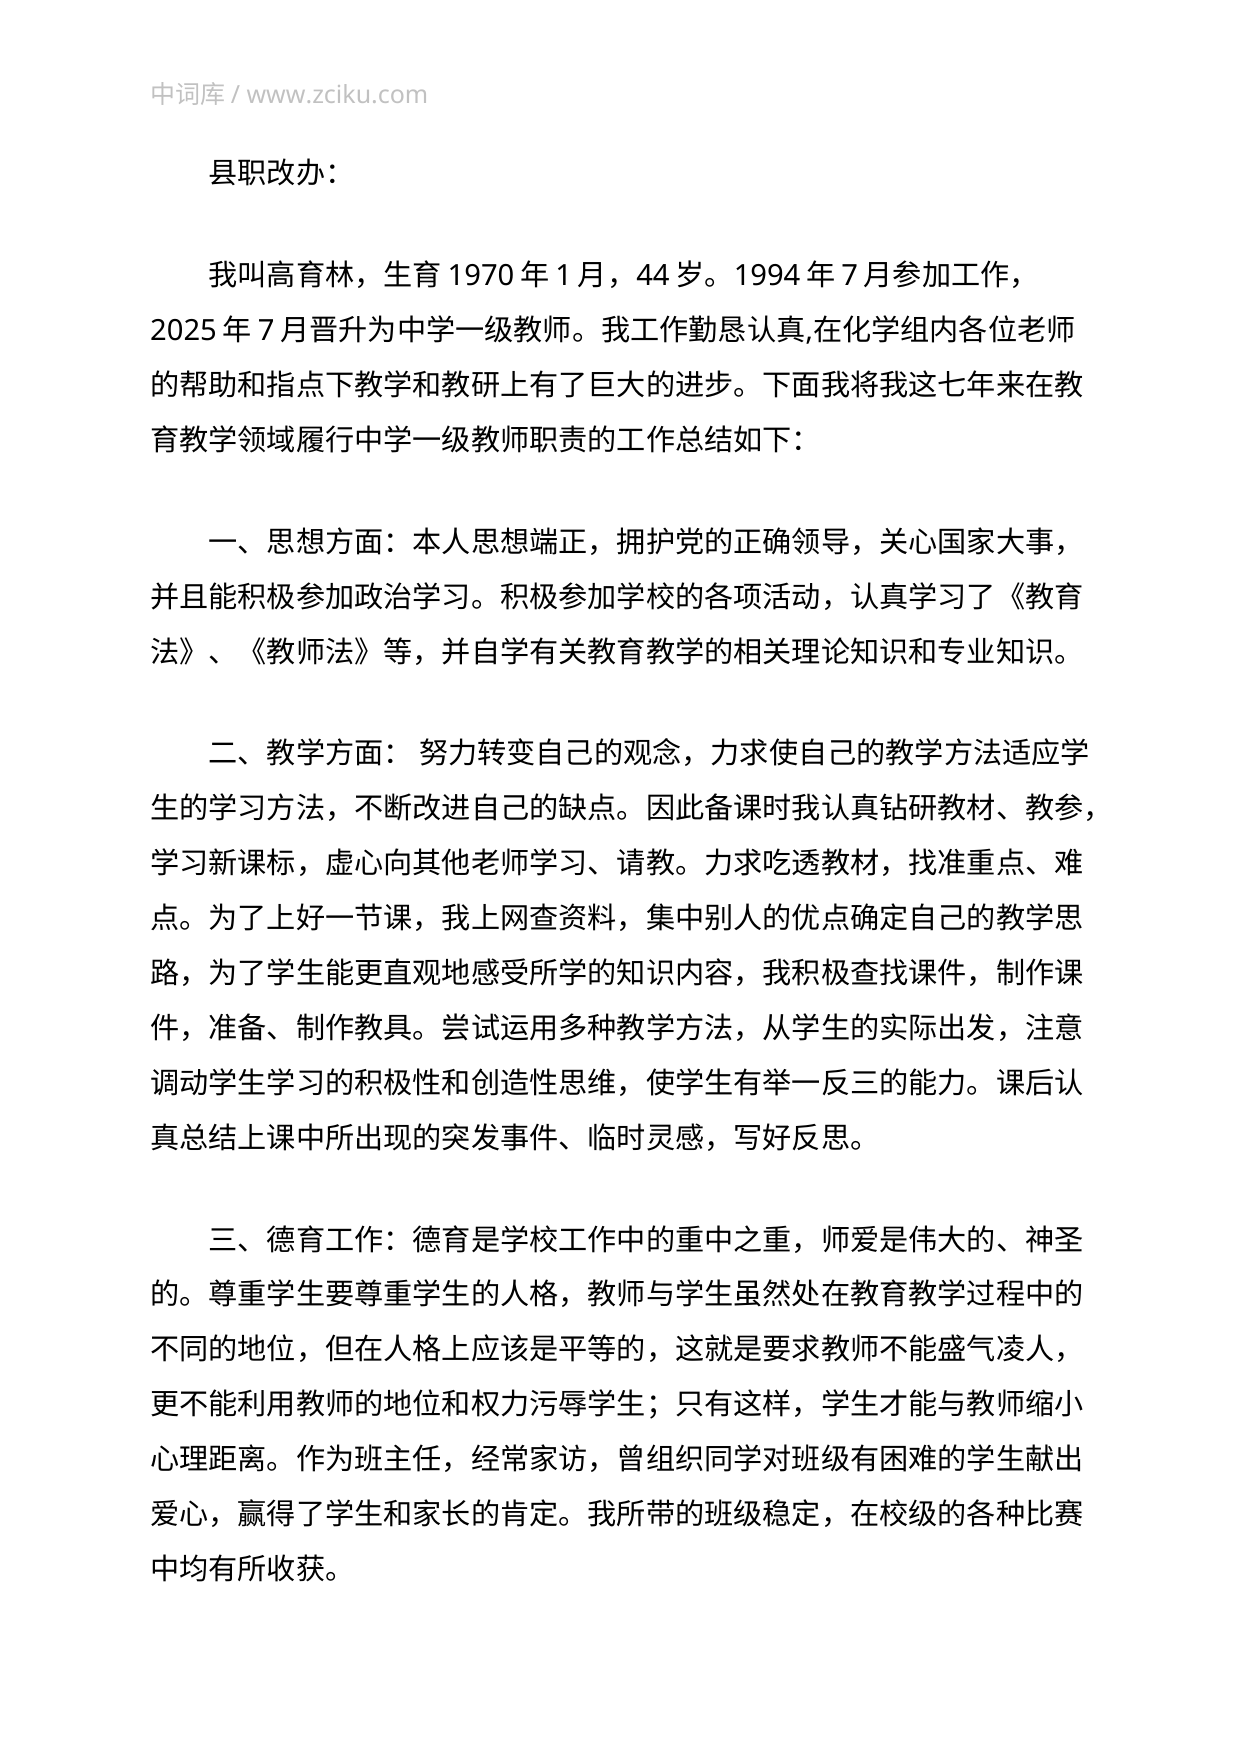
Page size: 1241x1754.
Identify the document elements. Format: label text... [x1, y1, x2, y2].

text 一、思想方面：本人思想端正，拥护党的正确领导，关心国家大事，并且能积极参加政治学习。积极参加学校的各项活动，认真学习了《教育法》、《教师法》等，并自学有关教育教学的相关理论知识和专业知识。 [150, 518, 1090, 671]
text 三、德育工作：德育是学校工作中的重中之重，师爱是伟大的、神圣的。尊重学生要尊重学生的人格，教师与学生虽然处在教育教学过程中的不同的地位，但在人格上应该是平等的，这就是要求教师不能盛气凌人，更不能利用教师的地位和权力污辱学生；只有这样，学生才能与教师缩小心理距离。作为班主任，经常家访，曾组织同学对班级有困难的学生献出爱心，赢得了学生和家长的肯定。我所带的班级稳定，在校级的各种比赛中均有所收获。 [150, 1216, 1090, 1588]
text 我叫高育林，生育1970年1月，44岁。1994年7月参加工作，2025年7月晋升为中学一级教师。我工作勤恳认真,在化学组内各位老师的帮助和指点下教学和教研上有了巨大的进步。下面我将我这七年来在教育教学领域履行中学一级教师职责的工作总结如下： [150, 252, 1090, 459]
text 县职改办： [150, 150, 1090, 192]
text 二、教学方面： 努力转变自己的观念，力求使自己的教学方法适应学生的学习方法，不断改进自己的缺点。因此备课时我认真钻研教材、教参，学习新课标，虚心向其他老师学习、请教。力求吃透教材，找准重点、难点。为了上好一节课，我上网查资料，集中别人的优点确定自己的教学思路，为了学生能更直观地感受所学的知识内容，我积极查找课件，制作课件，准备、制作教具。尝试运用多种教学方法，从学生的实际出发，注意调动学生学习的积极性和创造性思维，使学生有举一反三的能力。课后认真总结上课中所出现的突发事件、临时灵感，写好反思。 [150, 730, 1090, 1157]
